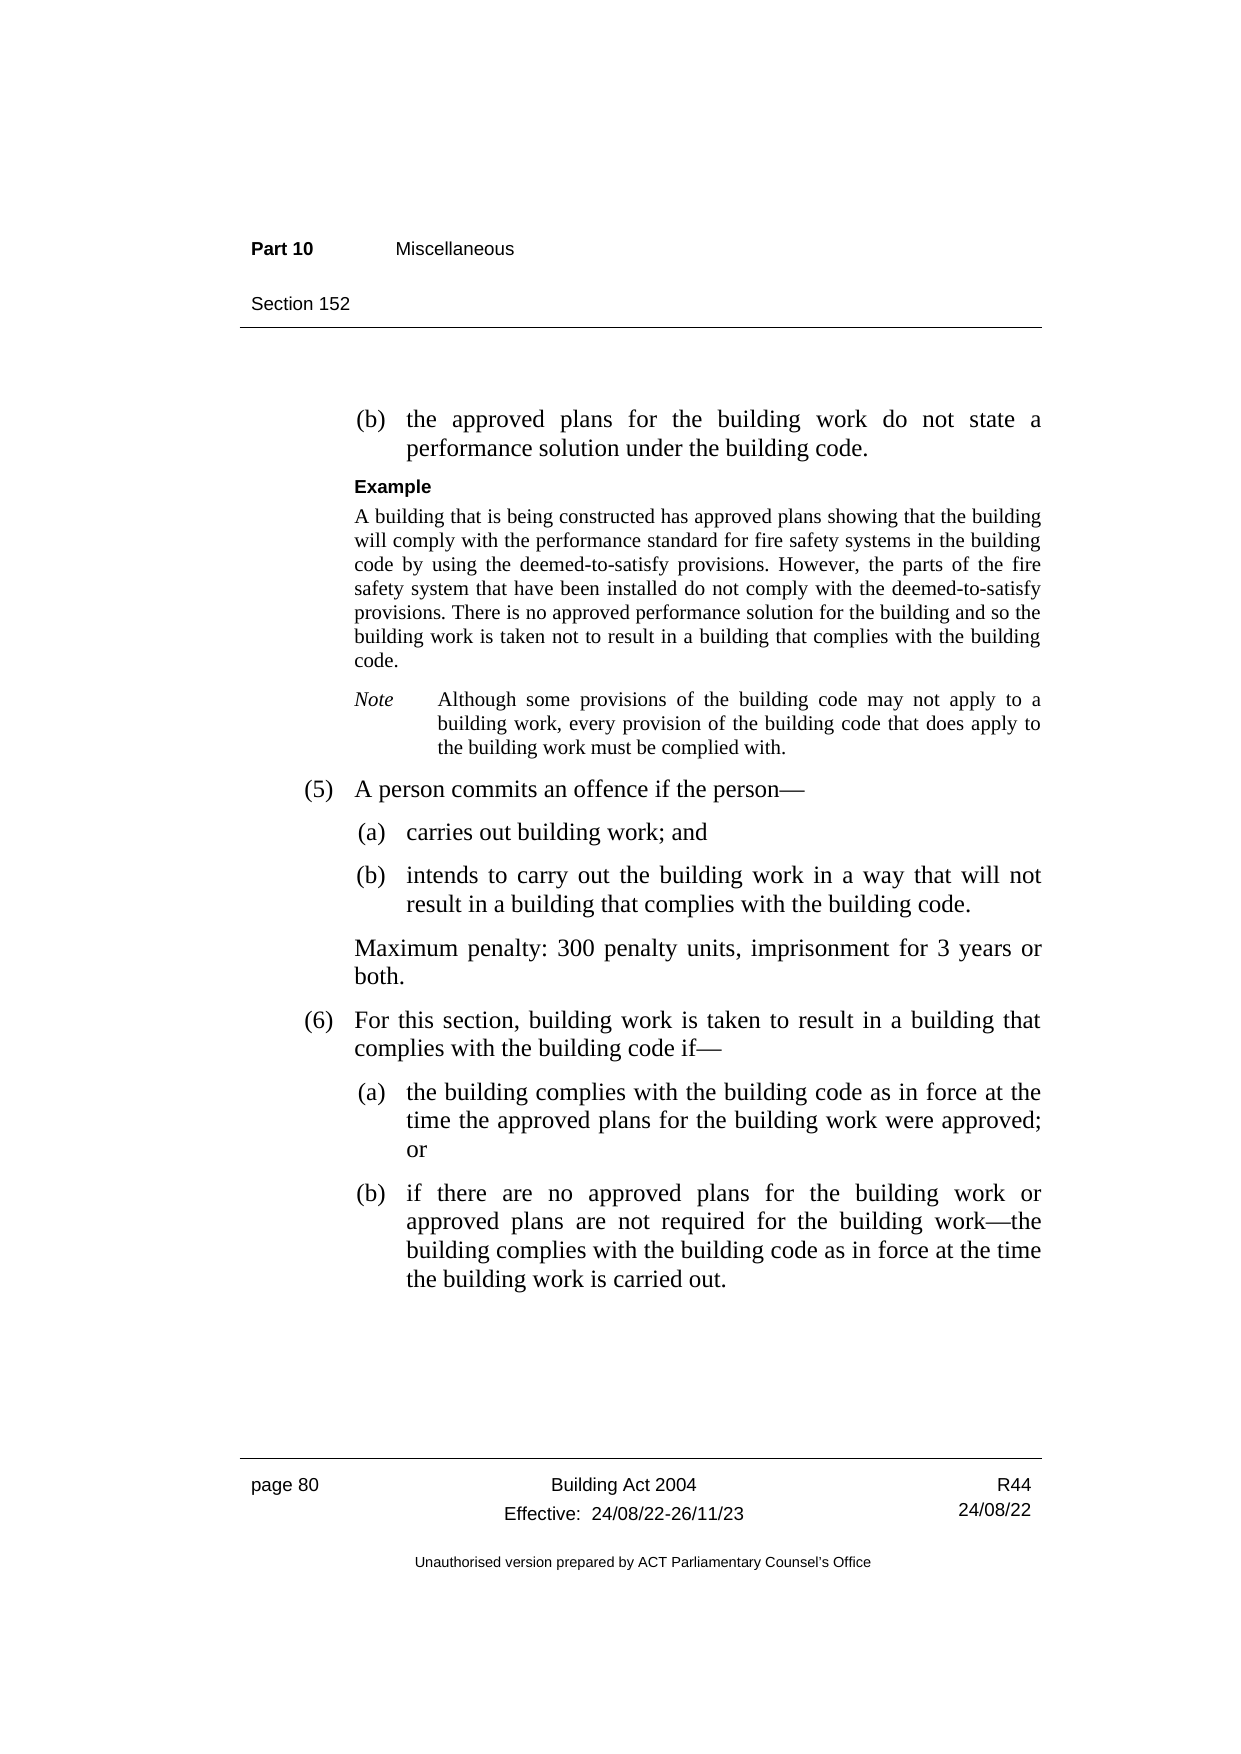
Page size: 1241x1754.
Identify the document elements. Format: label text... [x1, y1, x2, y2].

text (b) if there are no approved plans for the building work or approved plans are not required for the building work—the building complies with the building code as in force at the time the building work is carried out. [239, 1178, 1042, 1293]
text (b) the approved plans for the building work do not state a performance solution under the building code. [239, 404, 1042, 462]
text (a) carries out building work; and [239, 817, 1042, 846]
text (6) For this section, building work is taken to result in a building that complies with the building code if— [239, 1005, 1042, 1062]
text (a) the building complies with the building code as in force at the time the approved plans for the building work were approved; or [239, 1077, 1042, 1163]
text Example [354, 476, 1042, 498]
text (5) A person commits an offence if the person— [239, 774, 1042, 803]
text Maximum penalty: 300 penalty units, imprisonment for 3 years or both. [354, 933, 1042, 990]
text A building that is being constructed has approved plans showing that the building will comply with the performance standard for fire safety systems in the building code by using the deemed-to-satisfy provisions. However, the parts of the fire safety system that have been installed do not comply with the deemed-to-satisfy provisions. There is no approved performance solution for the building and so the building work is taken not to result in a building that complies with the building code. [354, 504, 1042, 672]
text Note Although some provisions of the building code may not apply to a building work, every provision of the building code that does apply to the building work must be complied with. [354, 687, 1042, 759]
text (b) intends to carry out the building work in a way that will not result in a building that complies with the building code. [239, 861, 1042, 918]
